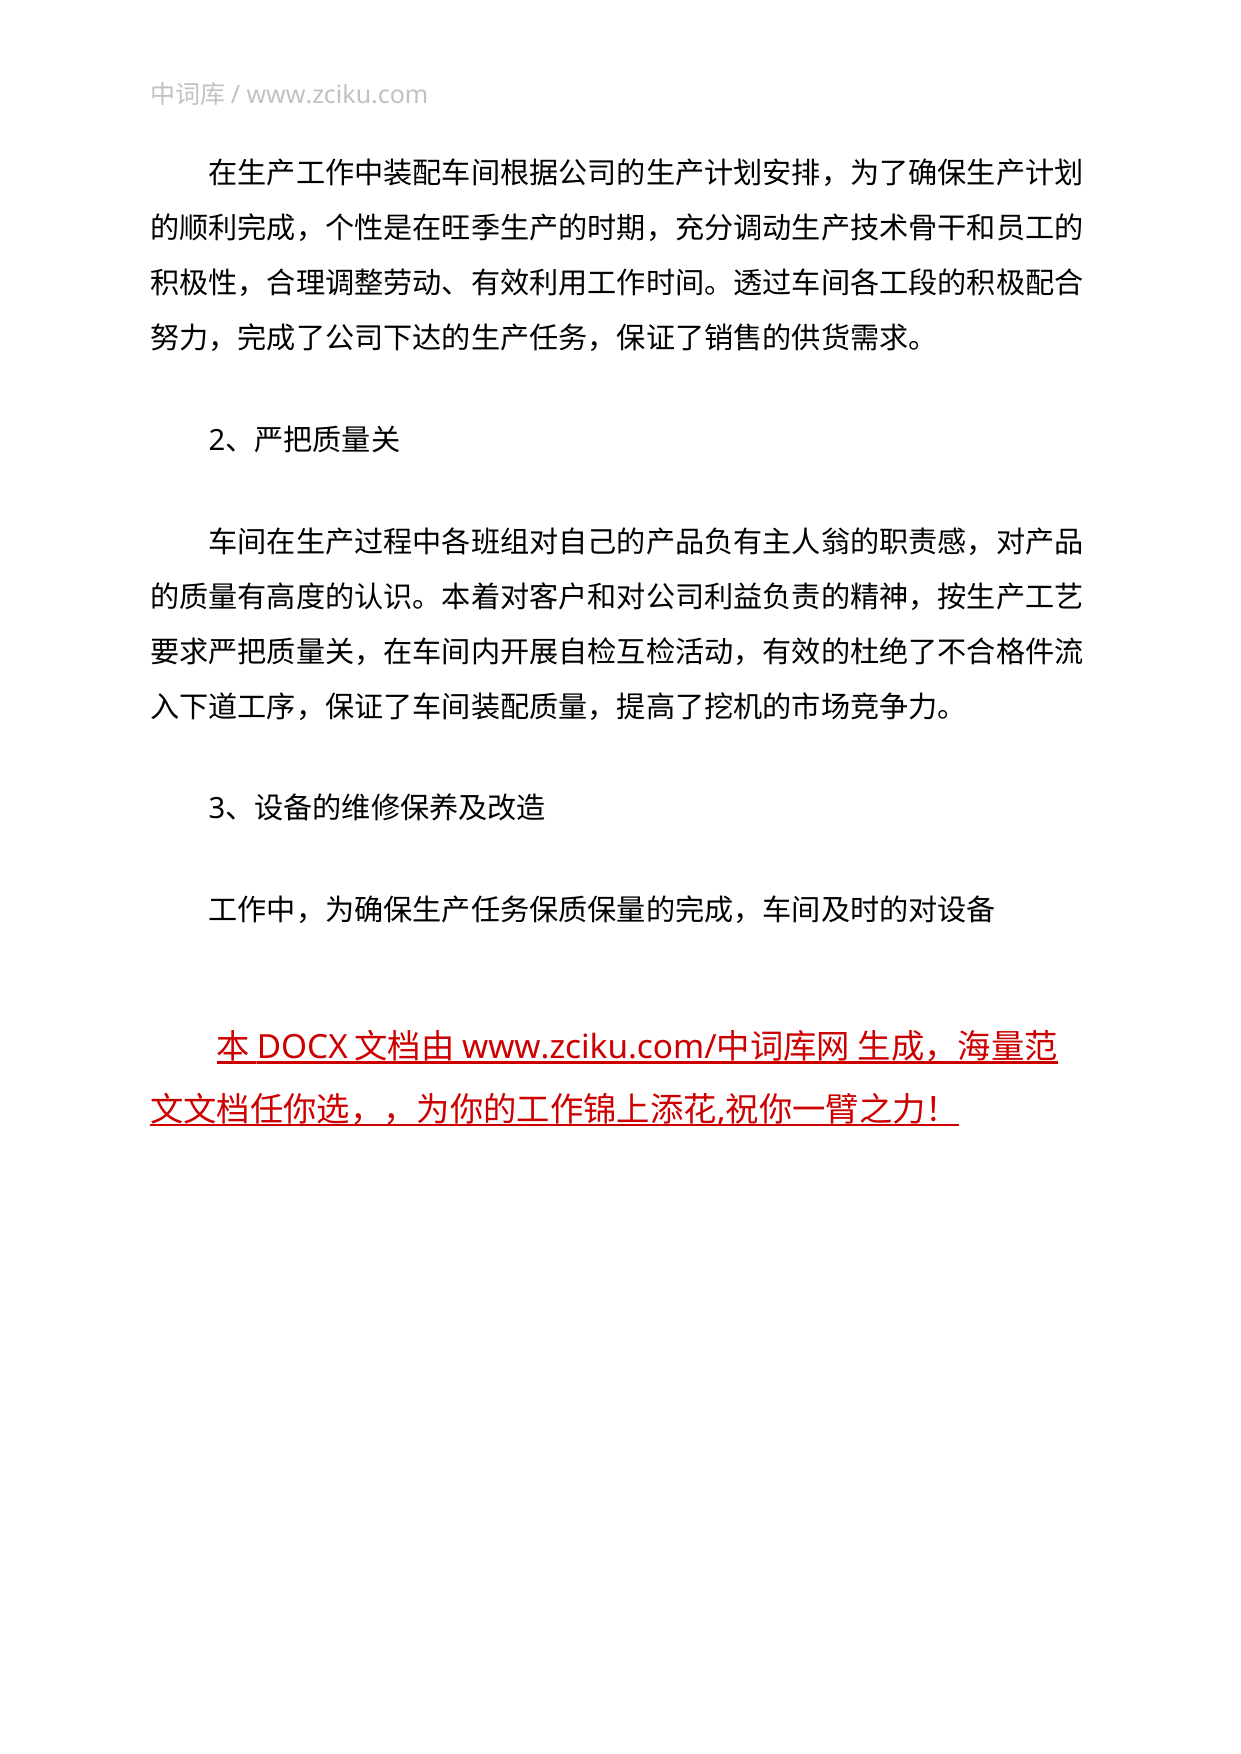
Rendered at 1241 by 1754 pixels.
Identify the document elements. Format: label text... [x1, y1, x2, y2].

text 2、严把质量关 [150, 416, 1090, 459]
text 3、设备的维修保养及改造 [150, 785, 1090, 827]
text 车间在生产过程中各班组对自己的产品负有主人翁的职责感，对产品的质量有高度的认识。本着对客户和对公司利益负责的精神，按生产工艺要求严把质量关，在车间内开展自检互检活动，有效的杜绝了不合格件流入下道工序，保证了车间装配质量，提高了挖机的市场竞争力。 [150, 518, 1090, 725]
text 本DOCX文档由 www.zciku.com/中词库网 生成，海量范文文档任你选，，为你的工作锦上添花,祝你一臂之力！ [150, 1020, 1090, 1131]
text 在生产工作中装配车间根据公司的生产计划安排，为了确保生产计划的顺利完成，个性是在旺季生产的时期，充分调动生产技术骨干和员工的积极性，合理调整劳动、有效利用工作时间。透过车间各工段的积极配合努力，完成了公司下达的生产任务，保证了销售的供货需求。 [150, 150, 1090, 357]
text 工作中，为确保生产任务保质保量的完成，车间及时的对设备 [150, 887, 1090, 929]
